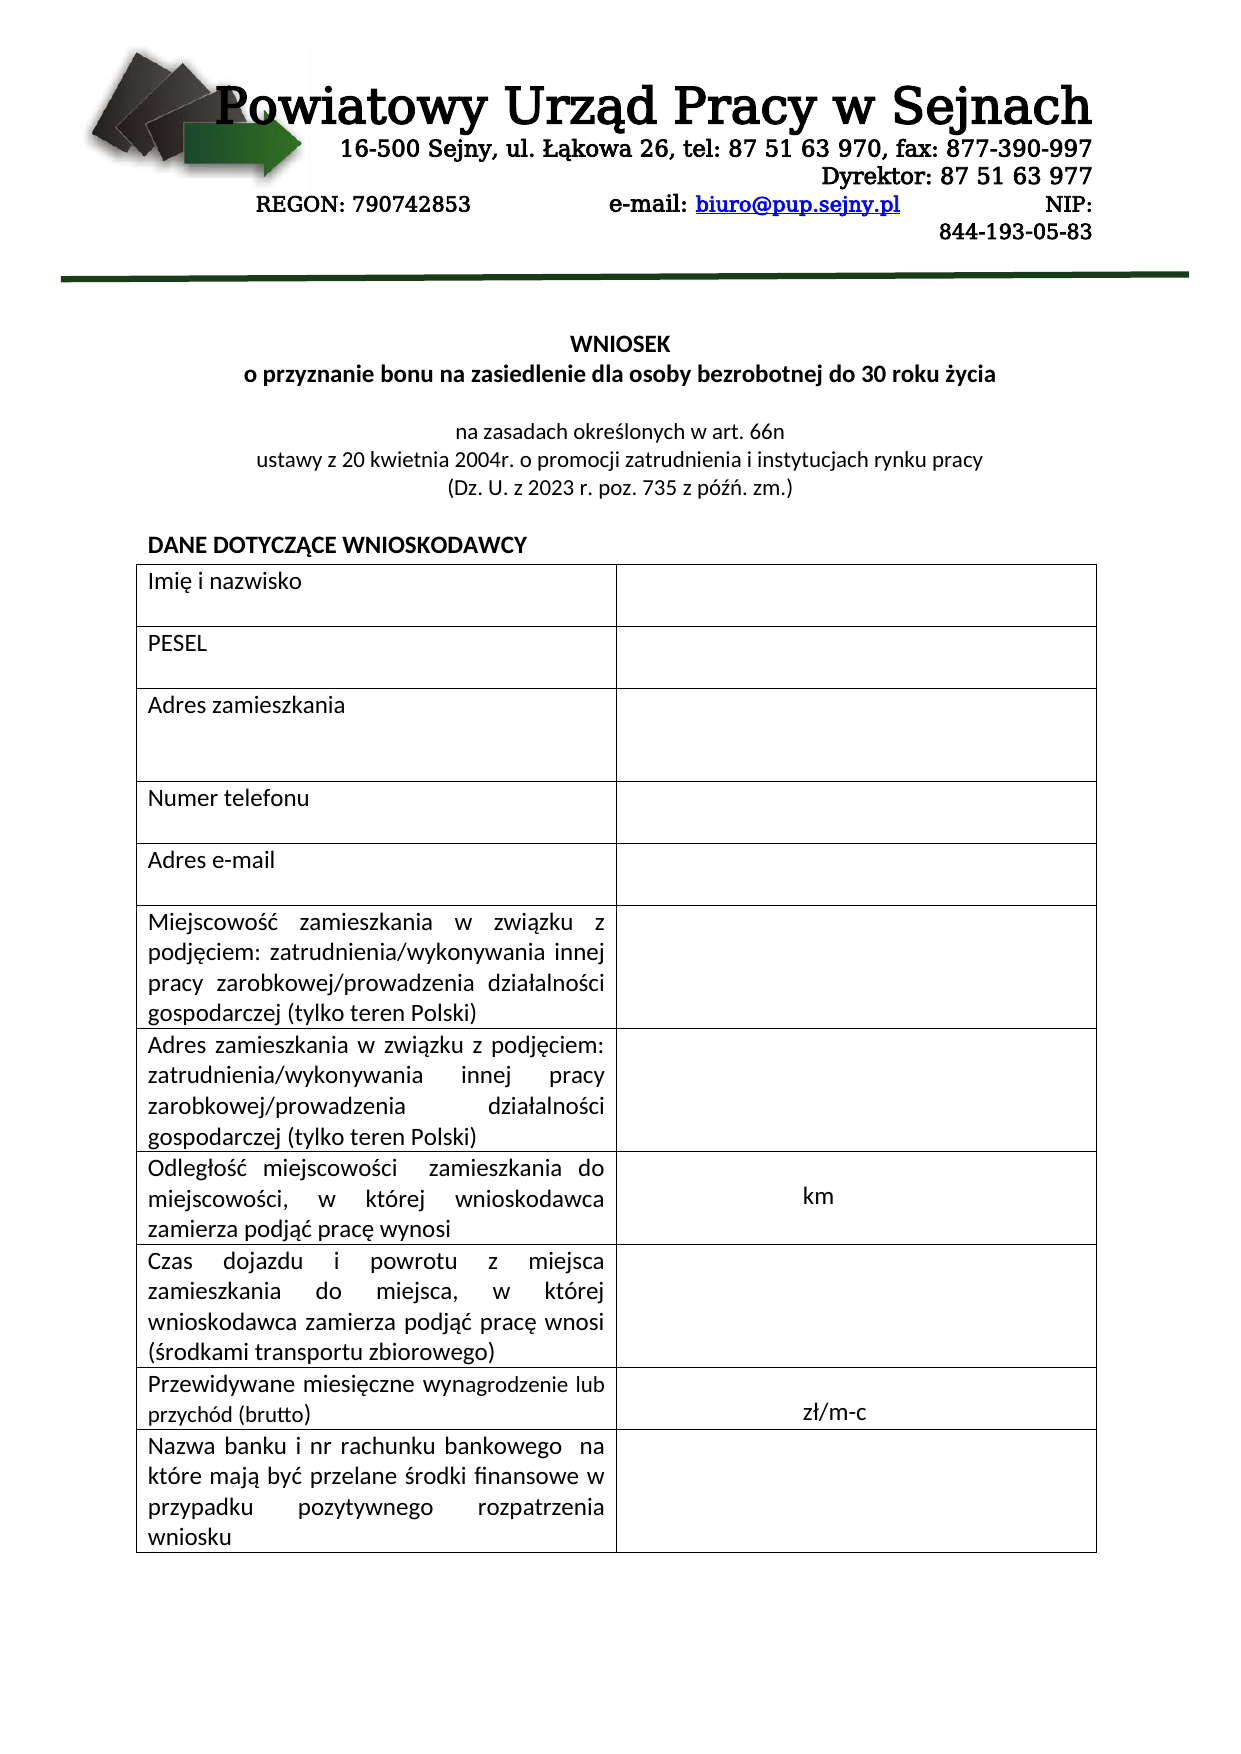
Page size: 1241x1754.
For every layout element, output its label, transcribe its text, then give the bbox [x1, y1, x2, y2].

table_cell Adres zamieszkania w związku z podjęciem: zatrudnienia/wykonywania innej pracy zarobkowej/prowadzenia działalności gospodarczej (tylko teren Polski) [137, 1029, 616, 1151]
text WNIOSEK [148, 328, 1093, 358]
table_cell [617, 1029, 1096, 1151]
text o przyznanie bonu na zasiedlenie dla osoby bezrobotnej do 30 roku życia [148, 358, 1093, 389]
table_cell km [617, 1152, 1096, 1244]
table_cell [617, 844, 1096, 905]
text na zasadach określonych w art. 66n [148, 417, 1093, 445]
table_cell Miejscowość zamieszkania w związku z podjęciem: zatrudnienia/wykonywania innej pracy zarobkowej/prowadzenia działalności gospodarczej (tylko teren Polski) [137, 906, 616, 1028]
table_cell Czas dojazdu i powrotu z miejsca zamieszkania do miejsca, w której wnioskodawca zamierza podjąć pracę wnosi (środkami transportu zbiorowego) [137, 1245, 616, 1367]
text (Dz. U. z 2023 r. poz. 735 z późń. zm.) [148, 473, 1093, 501]
text DANE DOTYCZĄCE WNIOSKODAWCY [148, 529, 1093, 559]
table_cell [617, 782, 1096, 843]
table_header [617, 565, 1096, 626]
table_cell Numer telefonu [137, 782, 616, 843]
table_cell zł/m-c [617, 1368, 1096, 1429]
table_cell [617, 906, 1096, 1028]
table_cell PESEL [137, 627, 616, 688]
table_cell Adres zamieszkania [137, 689, 616, 781]
picture [78, 42, 311, 193]
table_cell Odległość miejscowości zamieszkania do miejscowości, w której wnioskodawca zamierza podjąć pracę wynosi [137, 1152, 616, 1244]
table_cell [617, 627, 1096, 688]
table_cell Przewidywane miesięczne wynagrodzenie lub przychód (brutto) [137, 1368, 616, 1429]
table_cell [617, 1245, 1096, 1367]
table_cell [617, 1430, 1096, 1552]
table_cell Adres e-mail [137, 844, 616, 905]
table_header Imię i nazwisko [137, 565, 616, 626]
text ustawy z 20 kwietnia 2004r. o promocji zatrudnienia i instytucjach rynku pracy [148, 445, 1093, 473]
table_cell Nazwa banku i nr rachunku bankowego na które mają być przelane środki finansowe w przypadku pozytywnego rozpatrzenia wniosku [137, 1430, 616, 1552]
table_cell [617, 689, 1096, 781]
